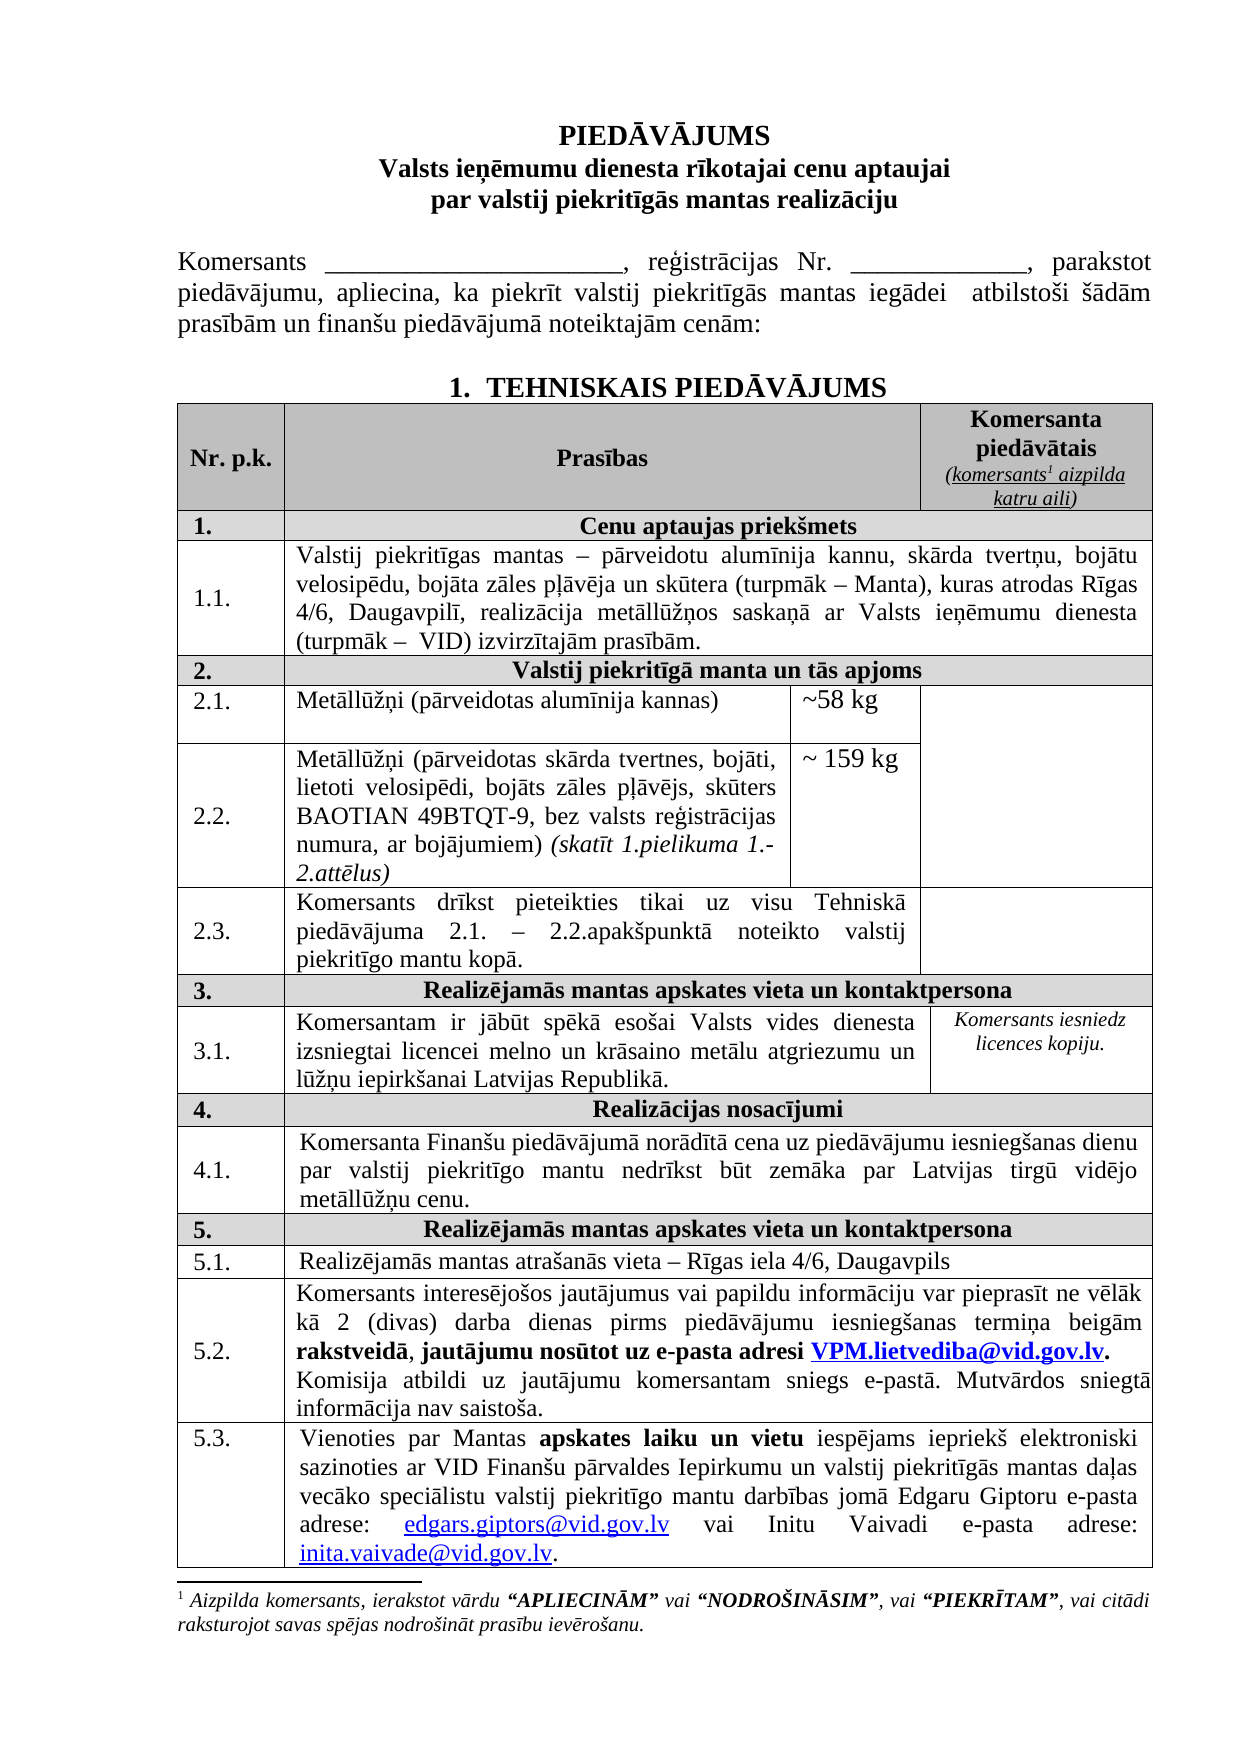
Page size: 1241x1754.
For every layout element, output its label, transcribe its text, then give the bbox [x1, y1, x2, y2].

table_cell Komersanta Finanšu piedāvājumā norādītā cena uz piedāvājumu iesniegšanas dienu par valstij piekritīgo mantu nedrīkst būt zemāka par Latvijas tirgū vidējo metāllūžņu cenu. [285, 1127, 1152, 1213]
table_cell [178, 686, 284, 743]
table_cell ~ 159 kg [791, 744, 920, 887]
table_cell [178, 1246, 284, 1277]
text Valsts ieņēmumu dienesta rīkotajai cenu aptaujai [177, 152, 1152, 183]
table_cell Realizācijas nosacījumi [285, 1094, 1152, 1126]
table_cell Komersantam ir jābūt spēkā esošai Valsts vides dienesta izsniegtai licencei melno un krāsaino metālu atgriezumu un lūžņu iepirkšanai Latvijas Republikā. [285, 1007, 930, 1093]
table_cell Metāllūžņi (pārveidotas alumīnija kannas) [285, 686, 790, 743]
table_cell [178, 511, 284, 540]
table_cell [178, 1423, 284, 1567]
table_cell Metāllūžņi (pārveidotas skārda tvertnes, bojāti, lietoti velosipēdi, bojāts zāles pļāvējs, skūters BAOTIAN 49BTQT-9, bez valsts reģistrācijas numura, ar bojājumiem) (skatīt 1.pielikuma 1.-2.attēlus) [285, 744, 790, 887]
table_cell ~58 kg [791, 686, 920, 743]
table_cell [178, 1279, 284, 1422]
table_cell [178, 1214, 284, 1245]
table_cell [178, 656, 284, 685]
table_header Komersanta piedāvātais (komersants aizpilda katru aili) [921, 404, 1152, 510]
table_cell Cenu aptaujas priekšmets [285, 511, 1152, 540]
table_cell [178, 1094, 284, 1126]
table_cell [178, 744, 284, 887]
table_header Nr. p.k. [178, 404, 284, 510]
table_header Prasības [285, 404, 920, 510]
text Komersants ______________________, reģistrācijas Nr. _____________, parakstot piedāvājumu, apliecina, ka piekrīt valstij piekritīgās mantas iegādei atbilstoši šādām prasībām un finanšu piedāvājumā noteiktajām cenām: [177, 245, 1152, 338]
table_cell Komersants interesējošos jautājumus vai papildu informāciju var pieprasīt ne vēlāk kā 2 (divas) darba dienas pirms piedāvājumu iesniegšanas termiņa beigām rakstveidā, jautājumu nosūtot uz e-pasta adresi VPM.lietvediba@vid.gov.lv. Komisija atbildi uz jautājumu komersantam sniegs e-pastā. Mutvārdos sniegtā informācija nav saistoša. [285, 1279, 1152, 1422]
table_cell Komersants iesniedz licences kopiju. [931, 1007, 1152, 1093]
table_cell [921, 888, 1152, 974]
table_cell Valstij piekritīgā manta un tās apjoms [285, 656, 1152, 685]
table_cell [178, 975, 284, 1006]
table_cell Komersants drīkst pieteikties tikai uz visu Tehniskā piedāvājuma 2.1. – 2.2.apakšpunktā noteikto valstij piekritīgo mantu kopā. [285, 888, 920, 974]
table_cell Realizējamās mantas atrašanās vieta – Rīgas iela 4/6, Daugavpils [285, 1246, 1152, 1277]
table_cell Realizējamās mantas apskates vieta un kontaktpersona [285, 1214, 1152, 1245]
table_cell [178, 541, 284, 655]
table_cell Valstij piekritīgas mantas – pārveidotu alumīnija kannu, skārda tvertņu, bojātu velosipēdu, bojāta zāles pļāvēja un skūtera (turpmāk – Manta), kuras atrodas Rīgas 4/6, Daugavpilī, realizācija metāllūžņos saskaņā ar Valsts ieņēmumu dienesta (turpmāk – VID) izvirzītajām prasībām. [285, 541, 1152, 655]
table_cell [921, 686, 1152, 887]
text par valstij piekritīgās mantas realizāciju [177, 183, 1152, 214]
table_cell [178, 1007, 284, 1093]
table_cell Realizējamās mantas apskates vieta un kontaktpersona [285, 975, 1152, 1006]
list Tehniskais piedāvājums [184, 370, 1152, 403]
table_cell [178, 1127, 284, 1213]
text PIEDĀVĀJUMS [177, 118, 1152, 152]
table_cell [285, 1423, 1152, 1567]
table_cell [178, 888, 284, 974]
